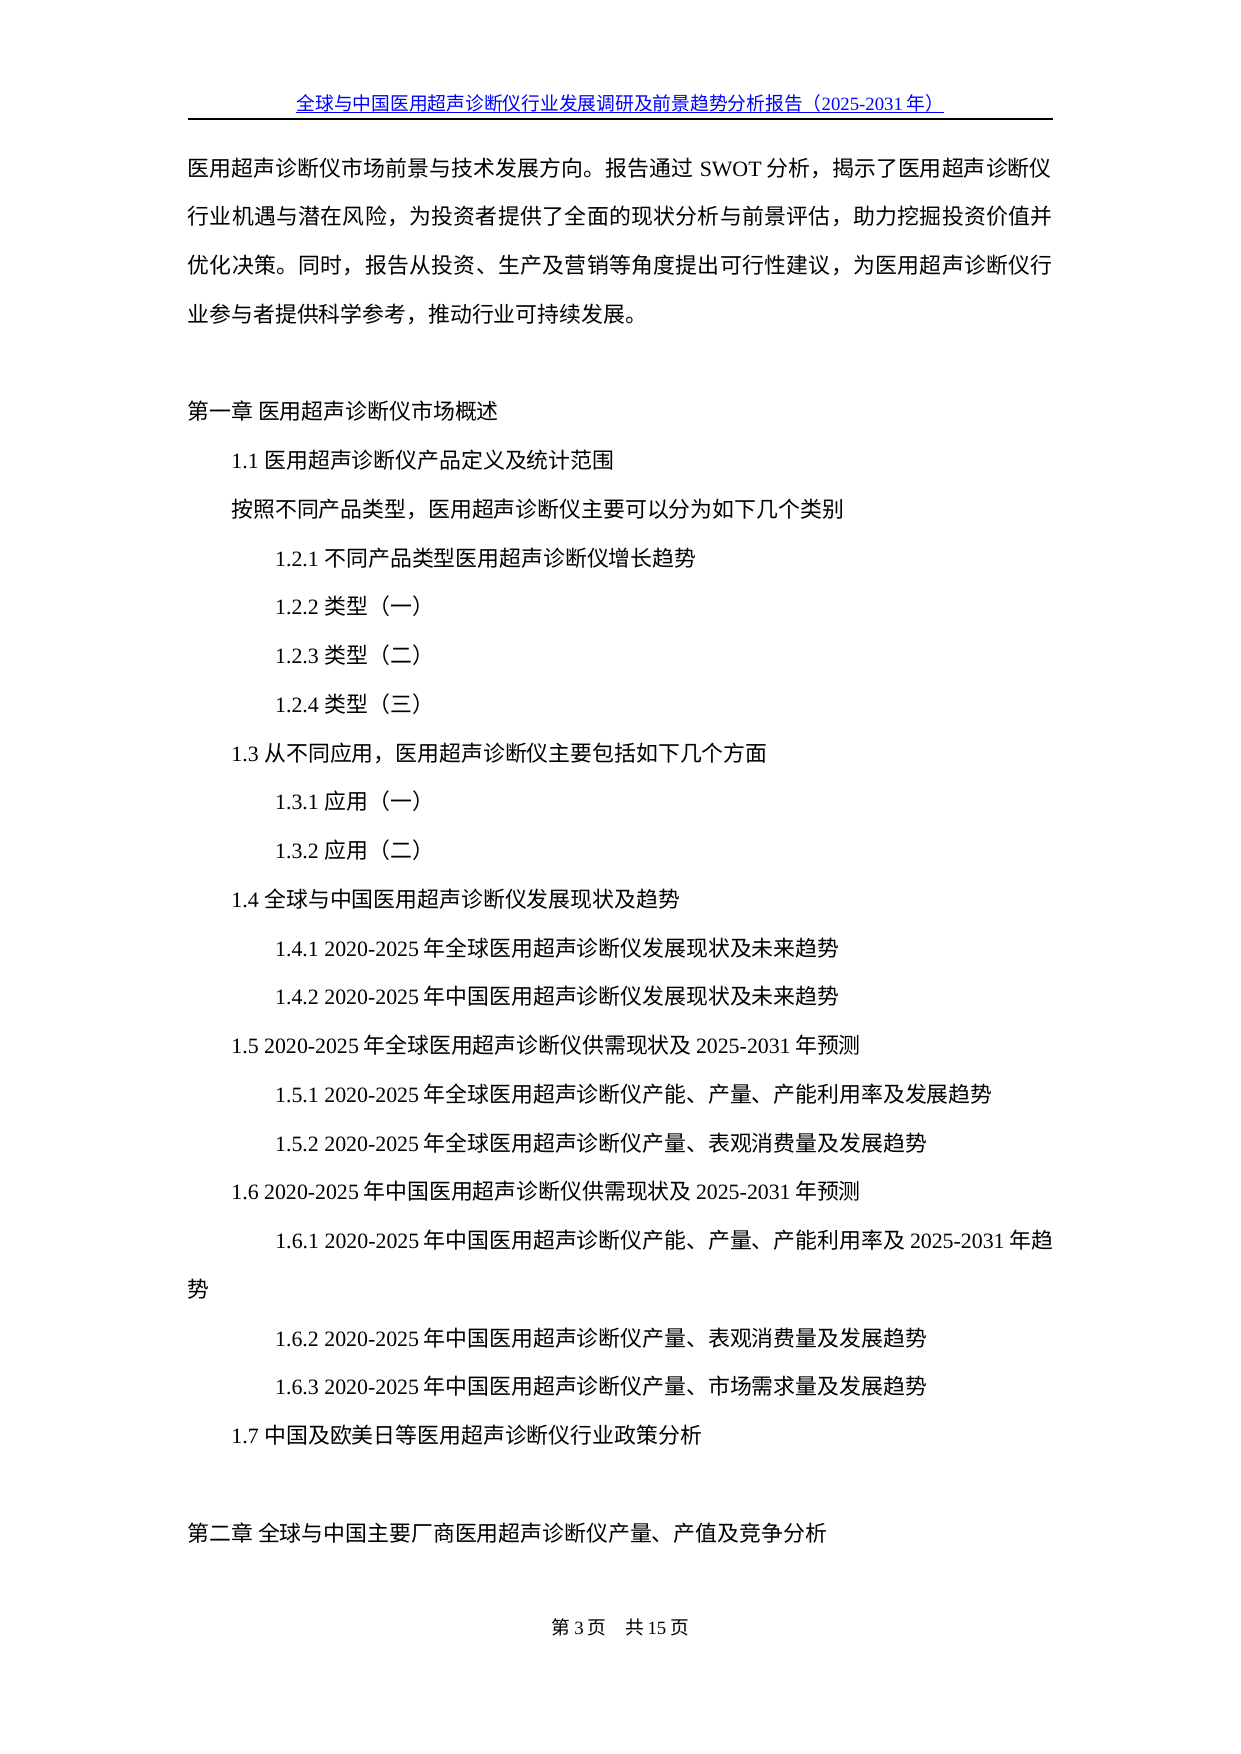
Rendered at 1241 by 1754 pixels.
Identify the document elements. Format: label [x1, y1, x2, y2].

text [187, 150, 1053, 1548]
